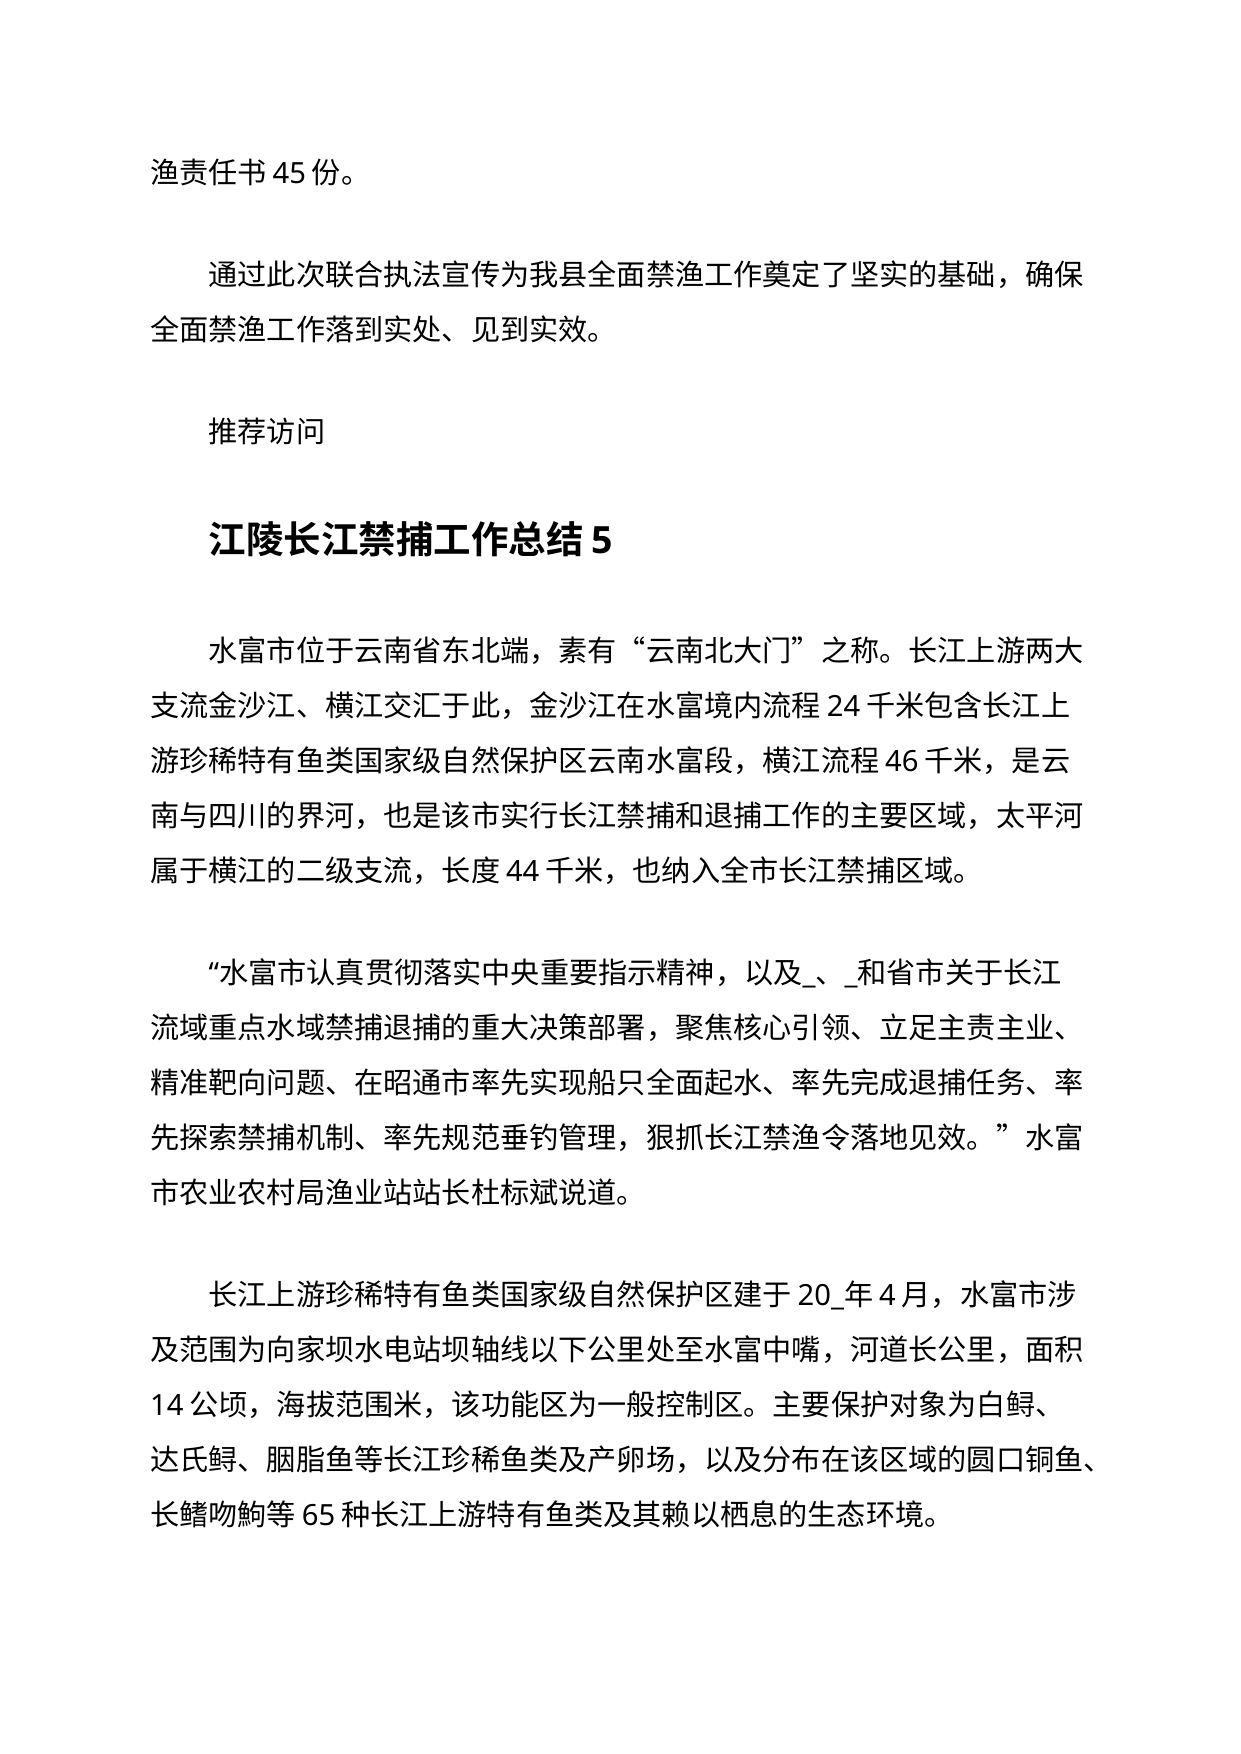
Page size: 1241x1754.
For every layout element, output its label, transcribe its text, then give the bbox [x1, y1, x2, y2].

text 水富市位于云南省东北端，素有“云南北大门”之称。长江上游两大支流金沙江、横江交汇于此，金沙江在水富境内流程24千米包含长江上游珍稀特有鱼类国家级自然保护区云南水富段，横江流程46千米，是云南与四川的界河，也是该市实行长江禁捕和退捕工作的主要区域，太平河属于横江的二级支流，长度44千米，也纳入全市长江禁捕区域。 [150, 628, 1090, 890]
text 通过此次联合执法宣传为我县全面禁渔工作奠定了坚实的基础，确保全面禁渔工作落到实处、见到实效。 [150, 252, 1090, 349]
text 推荐访问 [150, 409, 1090, 451]
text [150, 150, 1090, 192]
text 长江上游珍稀特有鱼类国家级自然保护区建于20_年4月，水富市涉及范围为向家坝水电站坝轴线以下公里处至水富中嘴，河道长公里，面积14公顷，海拔范围米，该功能区为一般控制区。主要保护对象为白鲟、达氏鲟、胭脂鱼等长江珍稀鱼类及产卵场，以及分布在该区域的圆口铜鱼、长鳍吻鮈等65种长江上游特有鱼类及其赖以栖息的生态环境。 [150, 1271, 1090, 1533]
text 江陵长江禁捕工作总结5 [150, 510, 1090, 565]
text “水富市认真贯彻落实中央重要指示精神，以及_、_和省市关于长江流域重点水域禁捕退捕的重大决策部署，聚焦核心引领、立足主责主业、精准靶向问题、在昭通市率先实现船只全面起水、率先完成退捕任务、率先探索禁捕机制、率先规范垂钓管理，狠抓长江禁渔令落地见效。”水富市农业农村局渔业站站长杜标斌说道。 [150, 950, 1090, 1212]
